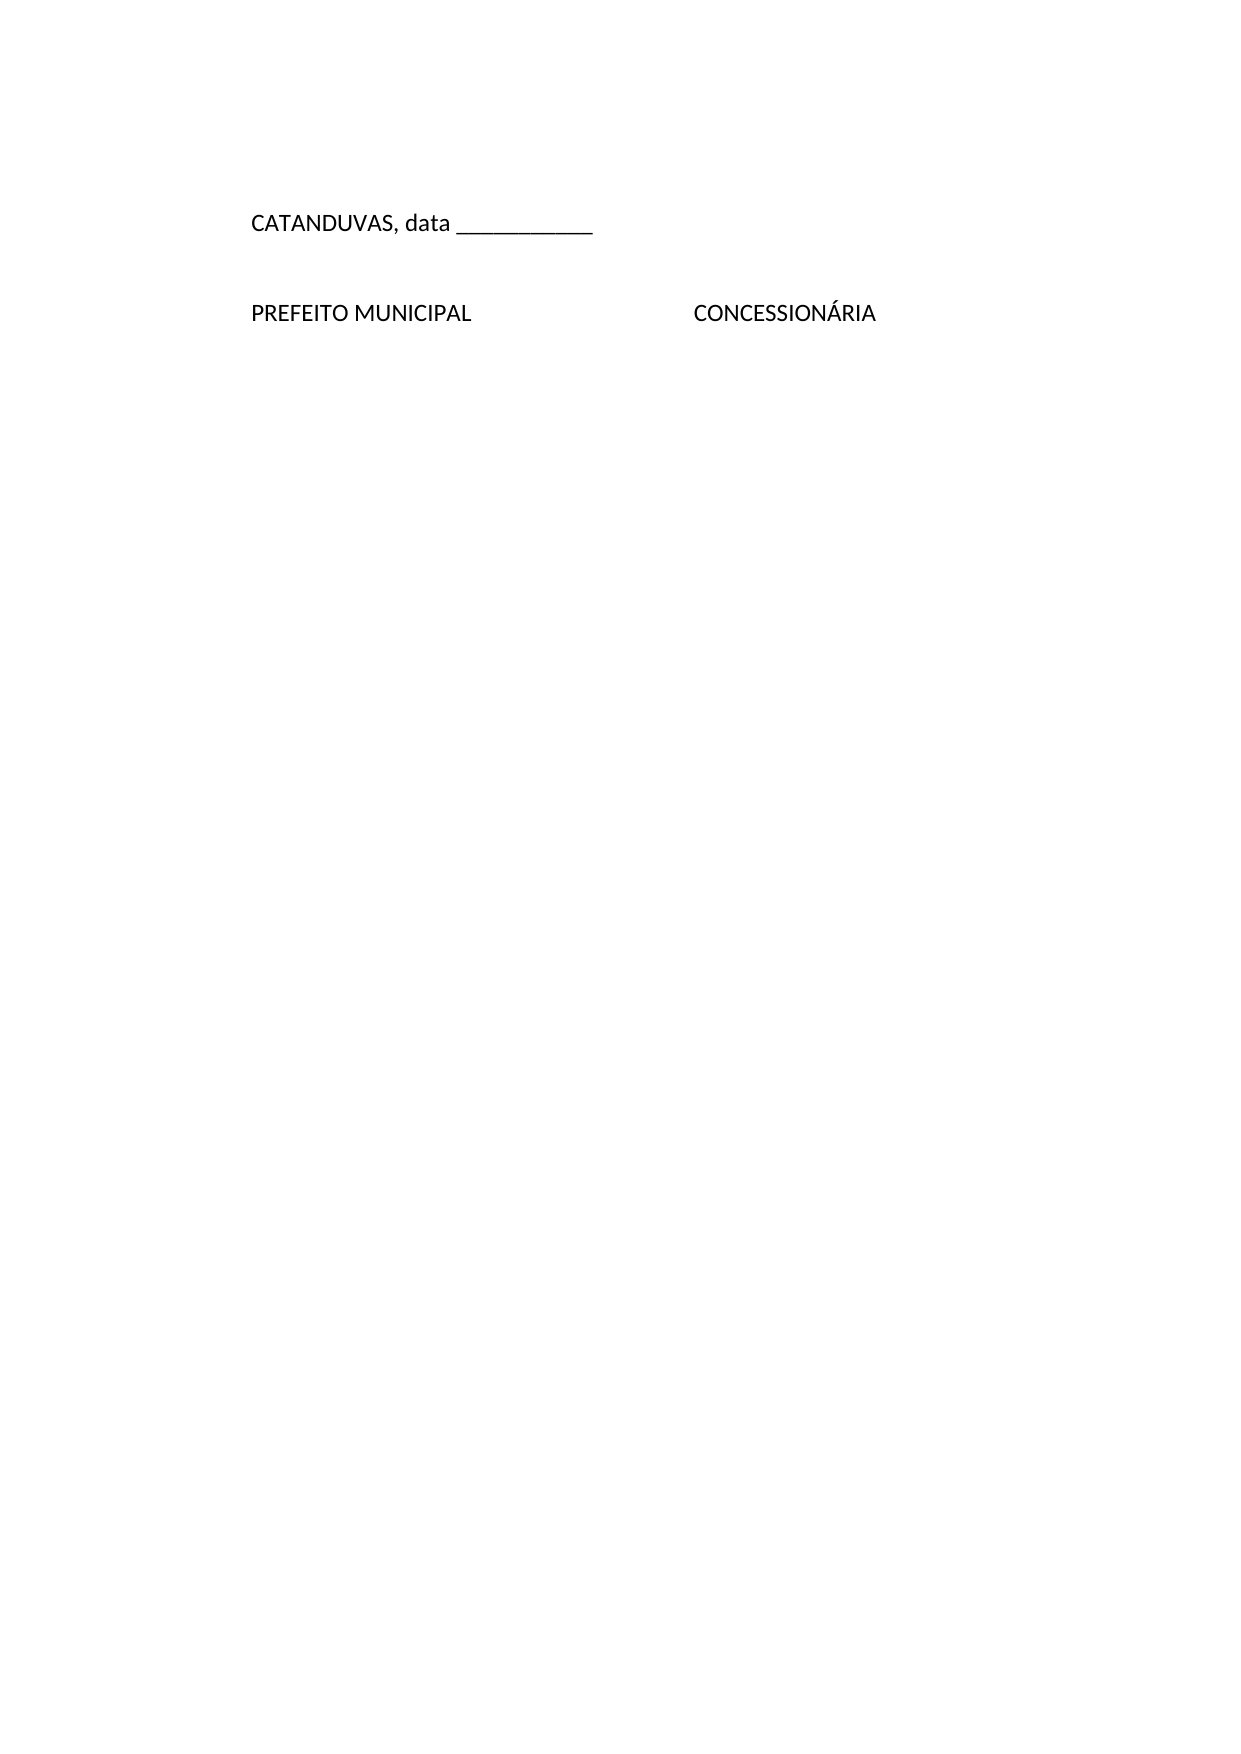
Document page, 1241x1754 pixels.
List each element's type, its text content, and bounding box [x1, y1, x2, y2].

text CATANDUVAS, data ___________ [177, 207, 1122, 237]
text PREFEITO MUNICIPAL CONCESSIONÁRIA [177, 298, 1122, 328]
